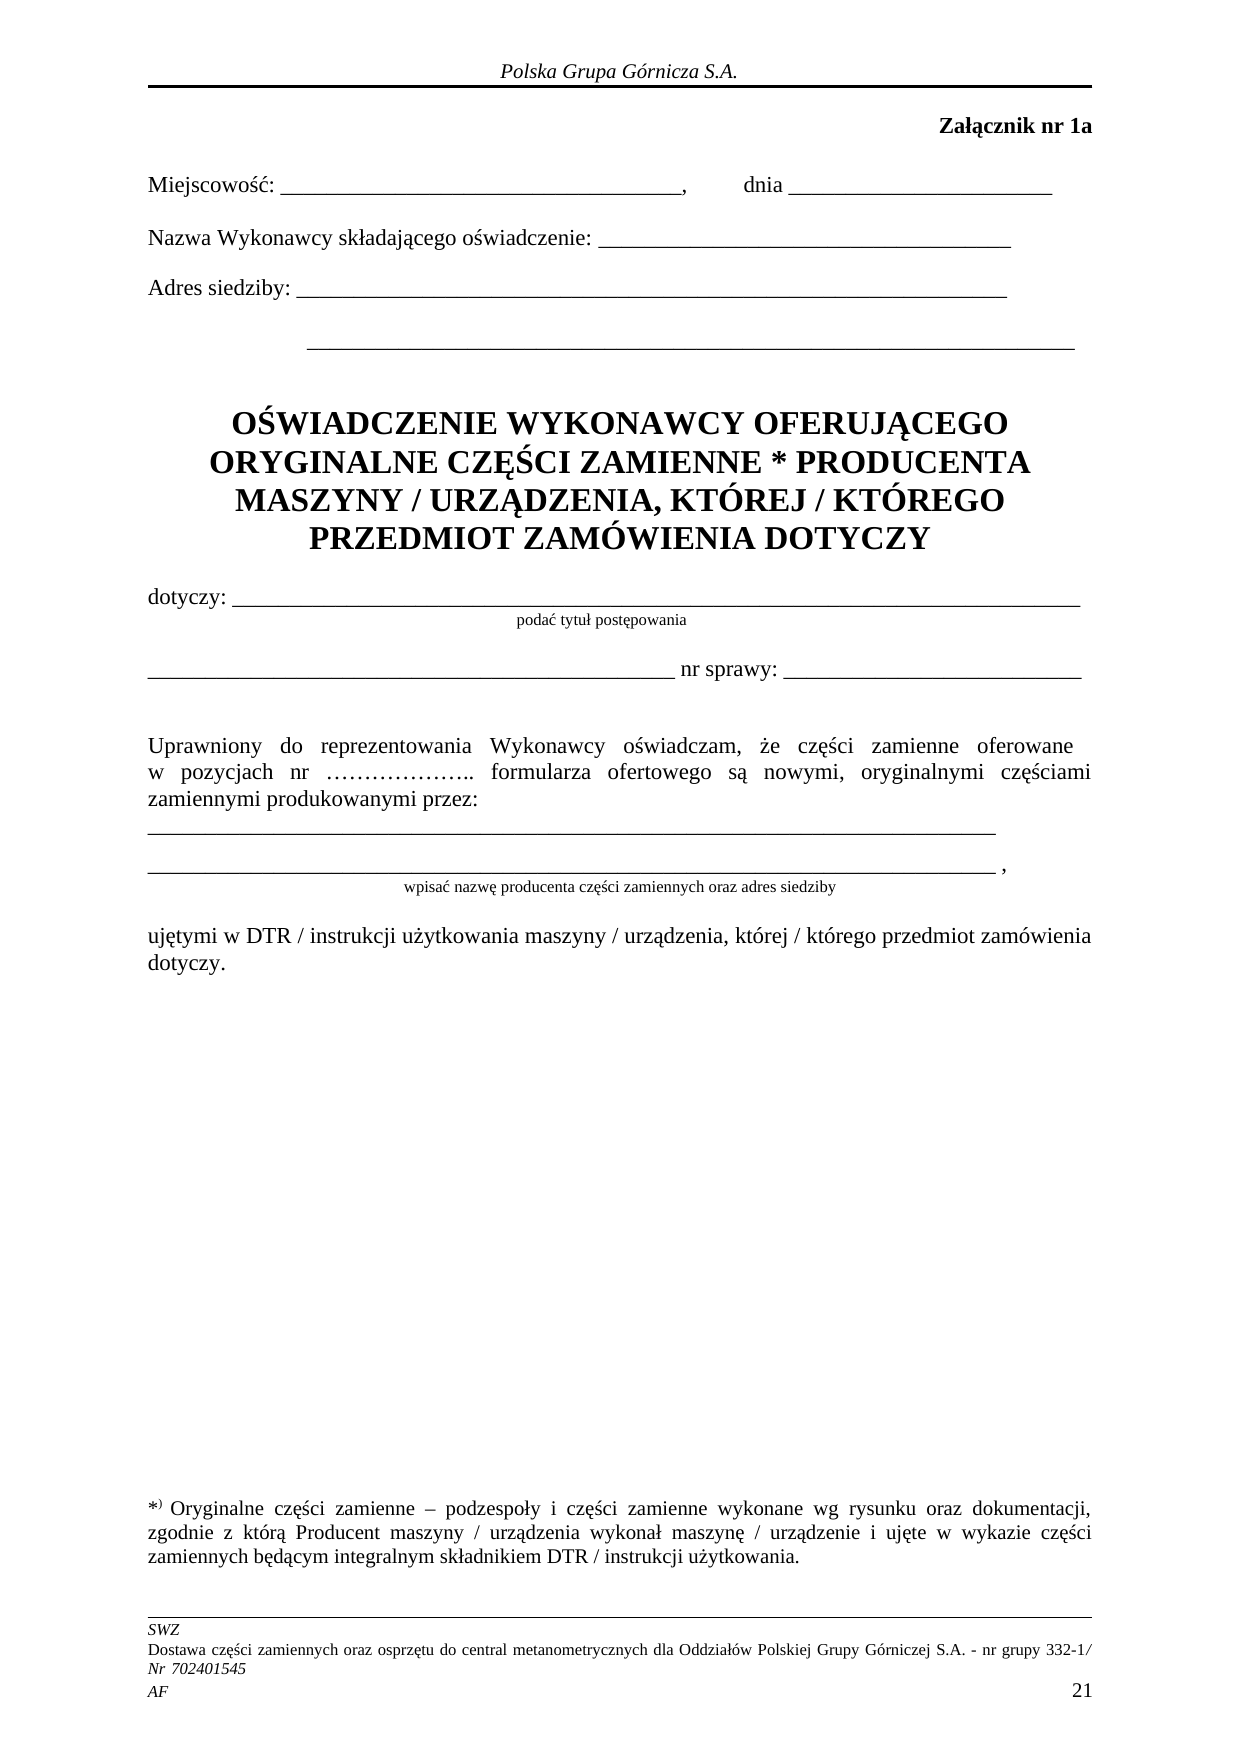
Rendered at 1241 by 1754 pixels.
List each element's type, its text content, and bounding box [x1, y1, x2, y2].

text __________________________________________________________________________ [148, 811, 1092, 837]
text Uprawniony do reprezentowania Wykonawcy oświadczam, że części zamienne oferowane w pozycjach nr ……………….. formularza ofertowego są nowymi, oryginalnymi częściami zamiennymi produkowanymi przez: [148, 732, 1092, 811]
text Adres siedziby: ______________________________________________________________ [148, 274, 1092, 301]
text Nazwa Wykonawcy składającego oświadczenie: ____________________________________ [148, 224, 1092, 250]
text ______________________________________________ nr sprawy: __________________________ [148, 655, 1092, 681]
text *) Oryginalne części zamienne – podzespoły i części zamienne wykonane wg rysunku oraz dokumentacji, zgodnie z którą Producent maszyny / urządzenia wykonał maszynę / urządzenie i ujęte w wykazie części zamiennych będącym integralnym składnikiem DTR / instrukcji użytkowania. [148, 1496, 1092, 1568]
text ___________________________________________________________________ [295, 326, 1092, 352]
text ujętymi w DTR / instrukcji użytkowania maszyny / urządzenia, której / którego przedmiot zamówienia dotyczy. [148, 922, 1092, 975]
text wpisać nazwę producenta części zamiennych oraz adres siedziby [148, 877, 1092, 896]
text Miejscowość: ___________________________________, dnia _______________________ [148, 171, 1092, 198]
text OŚWIADCZENIE WYKONAWCY OFERUJĄCEGO ORYGINALNE CZĘŚCI ZAMIENNE * PRODUCENTA MASZYNY / URZĄDZENIA, KTÓREJ / KTÓREGO PRZEDMIOT ZAMÓWIENIA DOTYCZY [148, 403, 1092, 557]
text podać tytuł postępowania [443, 609, 1092, 629]
text __________________________________________________________________________ , [148, 850, 1092, 877]
text dotyczy: __________________________________________________________________________ [148, 583, 1092, 609]
text Załącznik nr 1a [148, 112, 1092, 139]
